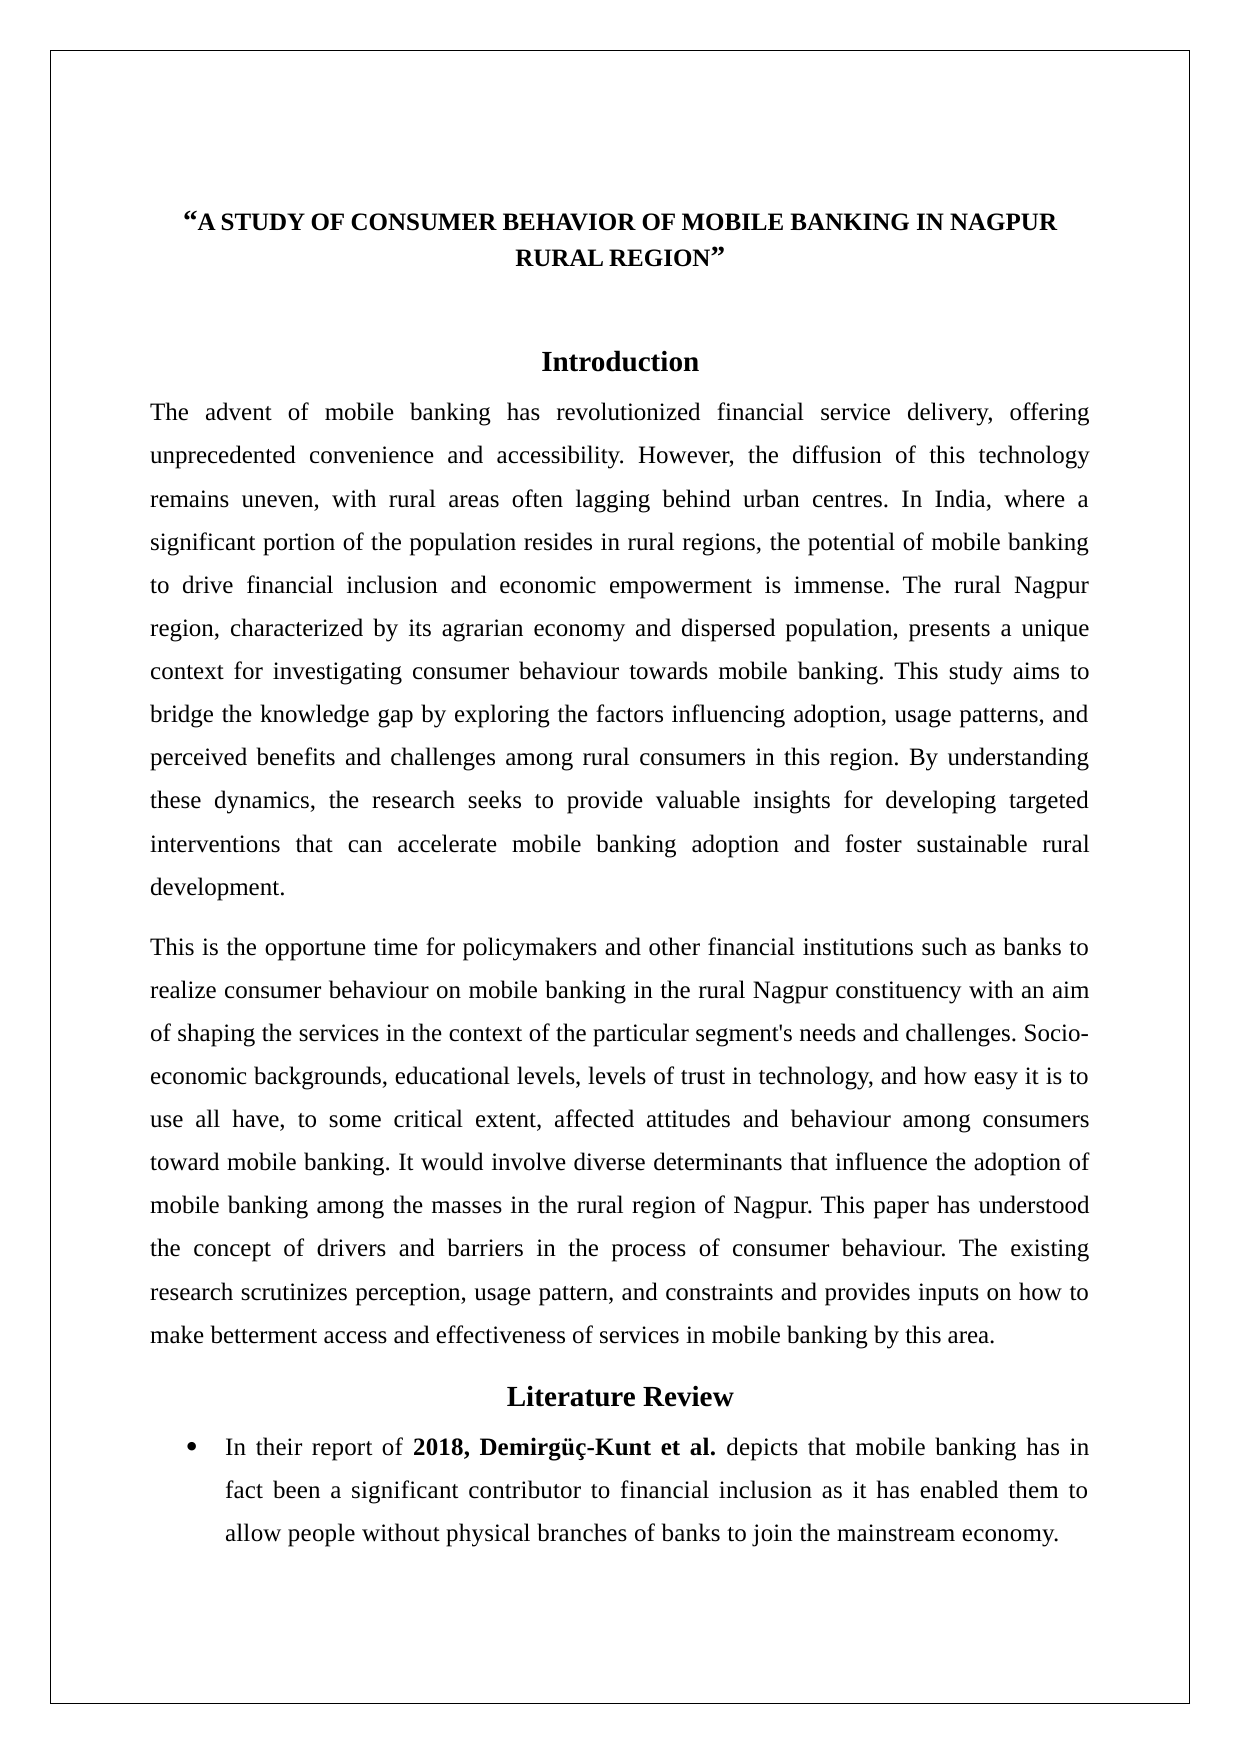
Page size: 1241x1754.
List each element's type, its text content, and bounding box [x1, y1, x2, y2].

text The advent of mobile banking has revolutionized financial service delivery, offering unprecedented convenience and accessibility. However, the diffusion of this technology remains uneven, with rural areas often lagging behind urban centres. In India, where a significant portion of the population resides in rural regions, the potential of mobile banking to drive financial inclusion and economic empowerment is immense. The rural Nagpur region, characterized by its agrarian economy and dispersed population, presents a unique context for investigating consumer behaviour towards mobile banking. This study aims to bridge the knowledge gap by exploring the factors influencing adoption, usage patterns, and perceived benefits and challenges among rural consumers in this region. By understanding these dynamics, the research seeks to provide valuable insights for developing targeted interventions that can accelerate mobile banking adoption and foster sustainable rural development. [150, 397, 1090, 901]
text This is the opportune time for policymakers and other financial institutions such as banks to realize consumer behaviour on mobile banking in the rural Nagpur constituency with an aim of shaping the services in the context of the particular segment's needs and challenges. Socio-economic backgrounds, educational levels, levels of trust in technology, and how easy it is to use all have, to some critical extent, affected attitudes and behaviour among consumers toward mobile banking. It would involve diverse determinants that influence the adoption of mobile banking among the masses in the rural region of Nagpur. This paper has understood the concept of drivers and barriers in the process of consumer behaviour. The existing research scrutinizes perception, usage pattern, and constraints and provides inputs on how to make betterment access and effectiveness of services in mobile banking by this area. [150, 932, 1090, 1348]
text Literature Review [150, 1379, 1090, 1413]
text “A STUDY OF CONSUMER BEHAVIOR OF MOBILE BANKING IN NAGPUR RURAL REGION” [150, 203, 1090, 272]
text Introduction [150, 344, 1090, 378]
list In their report of 2018, Demirgüç-Kunt et al. depicts that mobile banking has in fact been a significant contributor to financial inclusion as it has enabled them to allow people without physical branches of banks to join the mainstream economy. [187, 1432, 1090, 1547]
